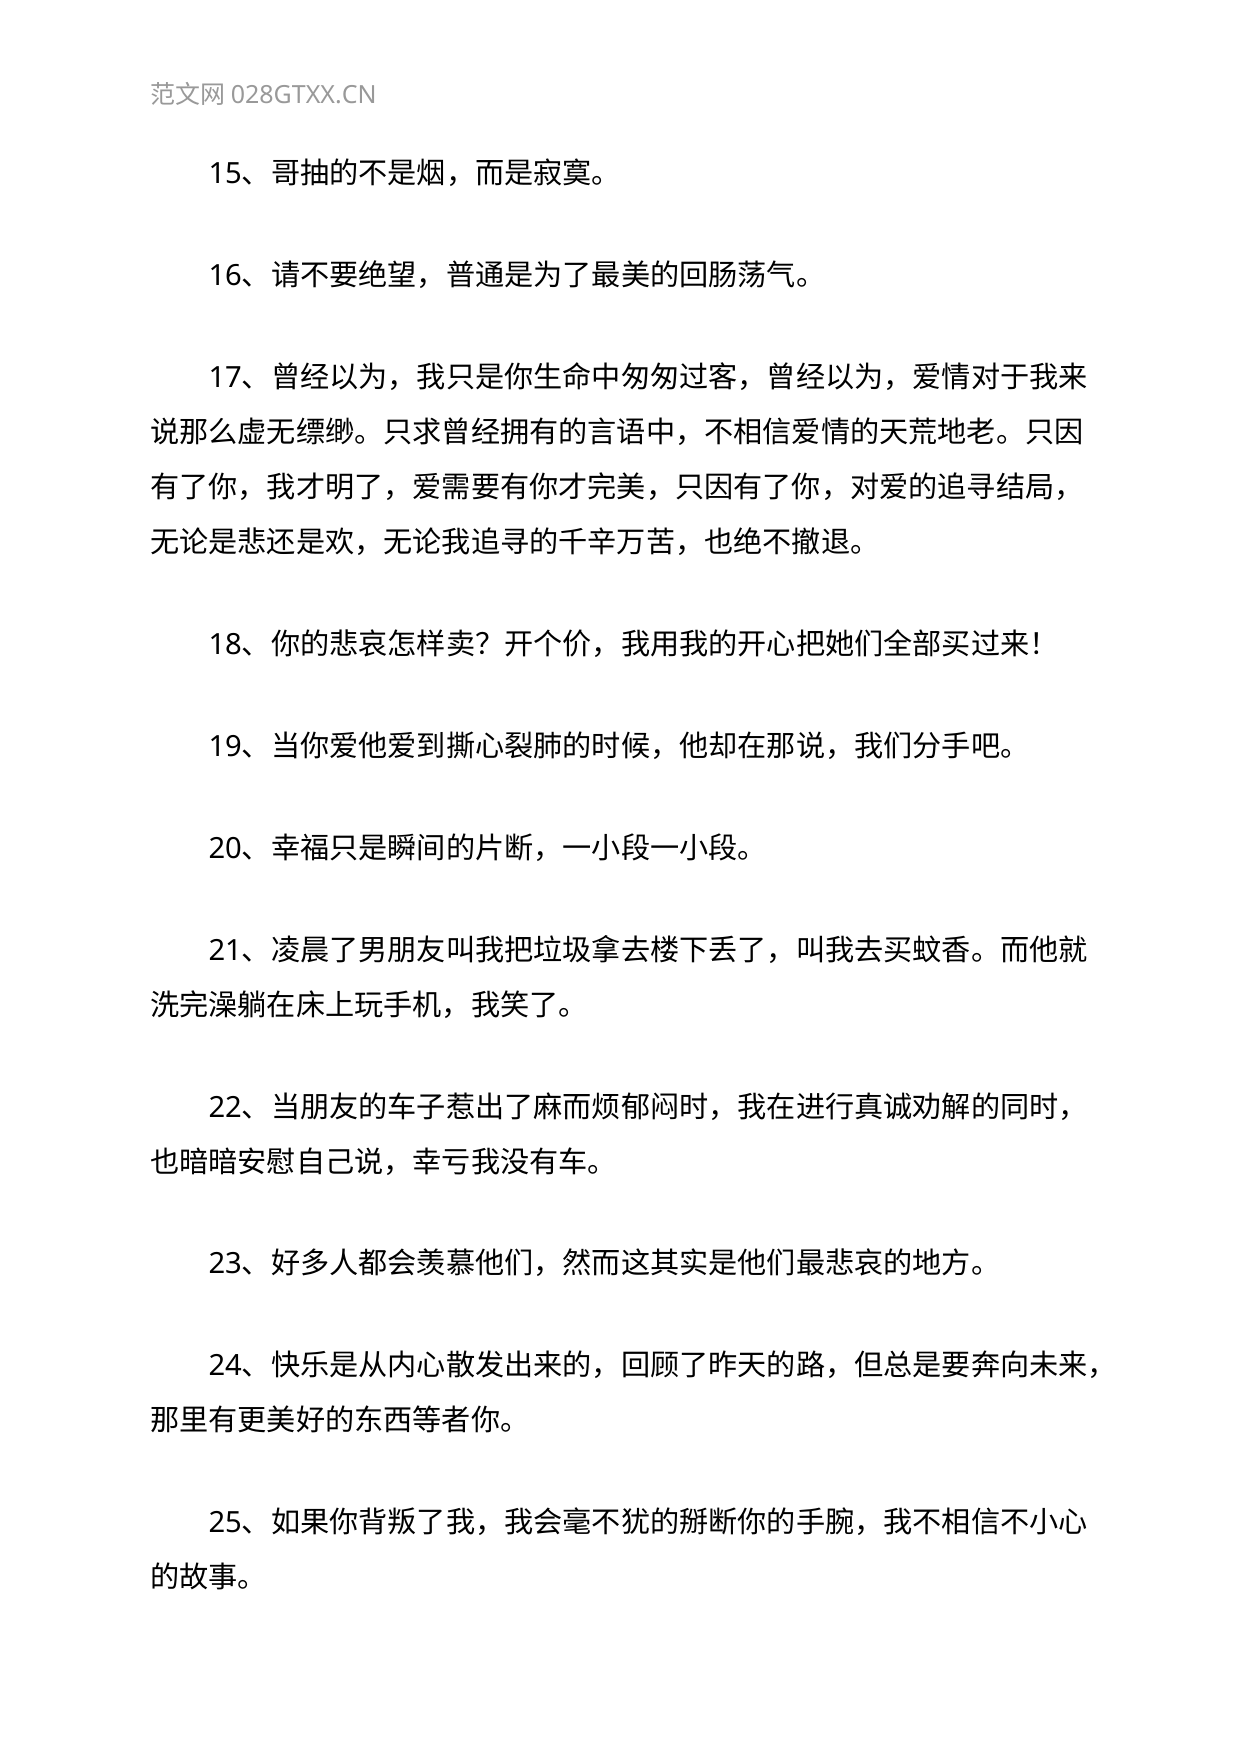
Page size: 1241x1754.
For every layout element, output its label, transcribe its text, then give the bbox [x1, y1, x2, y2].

text 20、幸福只是瞬间的片断，一小段一小段。 [150, 824, 1090, 867]
text 17、曾经以为，我只是你生命中匆匆过客，曾经以为，爱情对于我来说那么虚无缥缈。只求曾经拥有的言语中，不相信爱情的天荒地老。只因有了你，我才明了，爱需要有你才完美，只因有了你，对爱的追寻结局，无论是悲还是欢，无论我追寻的千辛万苦，也绝不撤退。 [150, 354, 1090, 561]
text 19、当你爱他爱到撕心裂肺的时候，他却在那说，我们分手吧。 [150, 722, 1090, 765]
text 23、好多人都会羡慕他们，然而这其实是他们最悲哀的地方。 [150, 1240, 1090, 1282]
text 24、快乐是从内心散发出来的，回顾了昨天的路，但总是要奔向未来，那里有更美好的东西等者你。 [150, 1342, 1090, 1439]
text 25、如果你背叛了我，我会毫不犹的掰断你的手腕，我不相信不小心的故事。 [150, 1499, 1090, 1596]
text 15、哥抽的不是烟，而是寂寞。 [150, 150, 1090, 192]
text 22、当朋友的车子惹出了麻而烦郁闷时，我在进行真诚劝解的同时，也暗暗安慰自己说，幸亏我没有车。 [150, 1083, 1090, 1181]
text 18、你的悲哀怎样卖？开个价，我用我的开心把她们全部买过来！ [150, 621, 1090, 663]
text 21、凌晨了男朋友叫我把垃圾拿去楼下丢了，叫我去买蚊香。而他就洗完澡躺在床上玩手机，我笑了。 [150, 926, 1090, 1024]
text 16、请不要绝望，普通是为了最美的回肠荡气。 [150, 252, 1090, 294]
